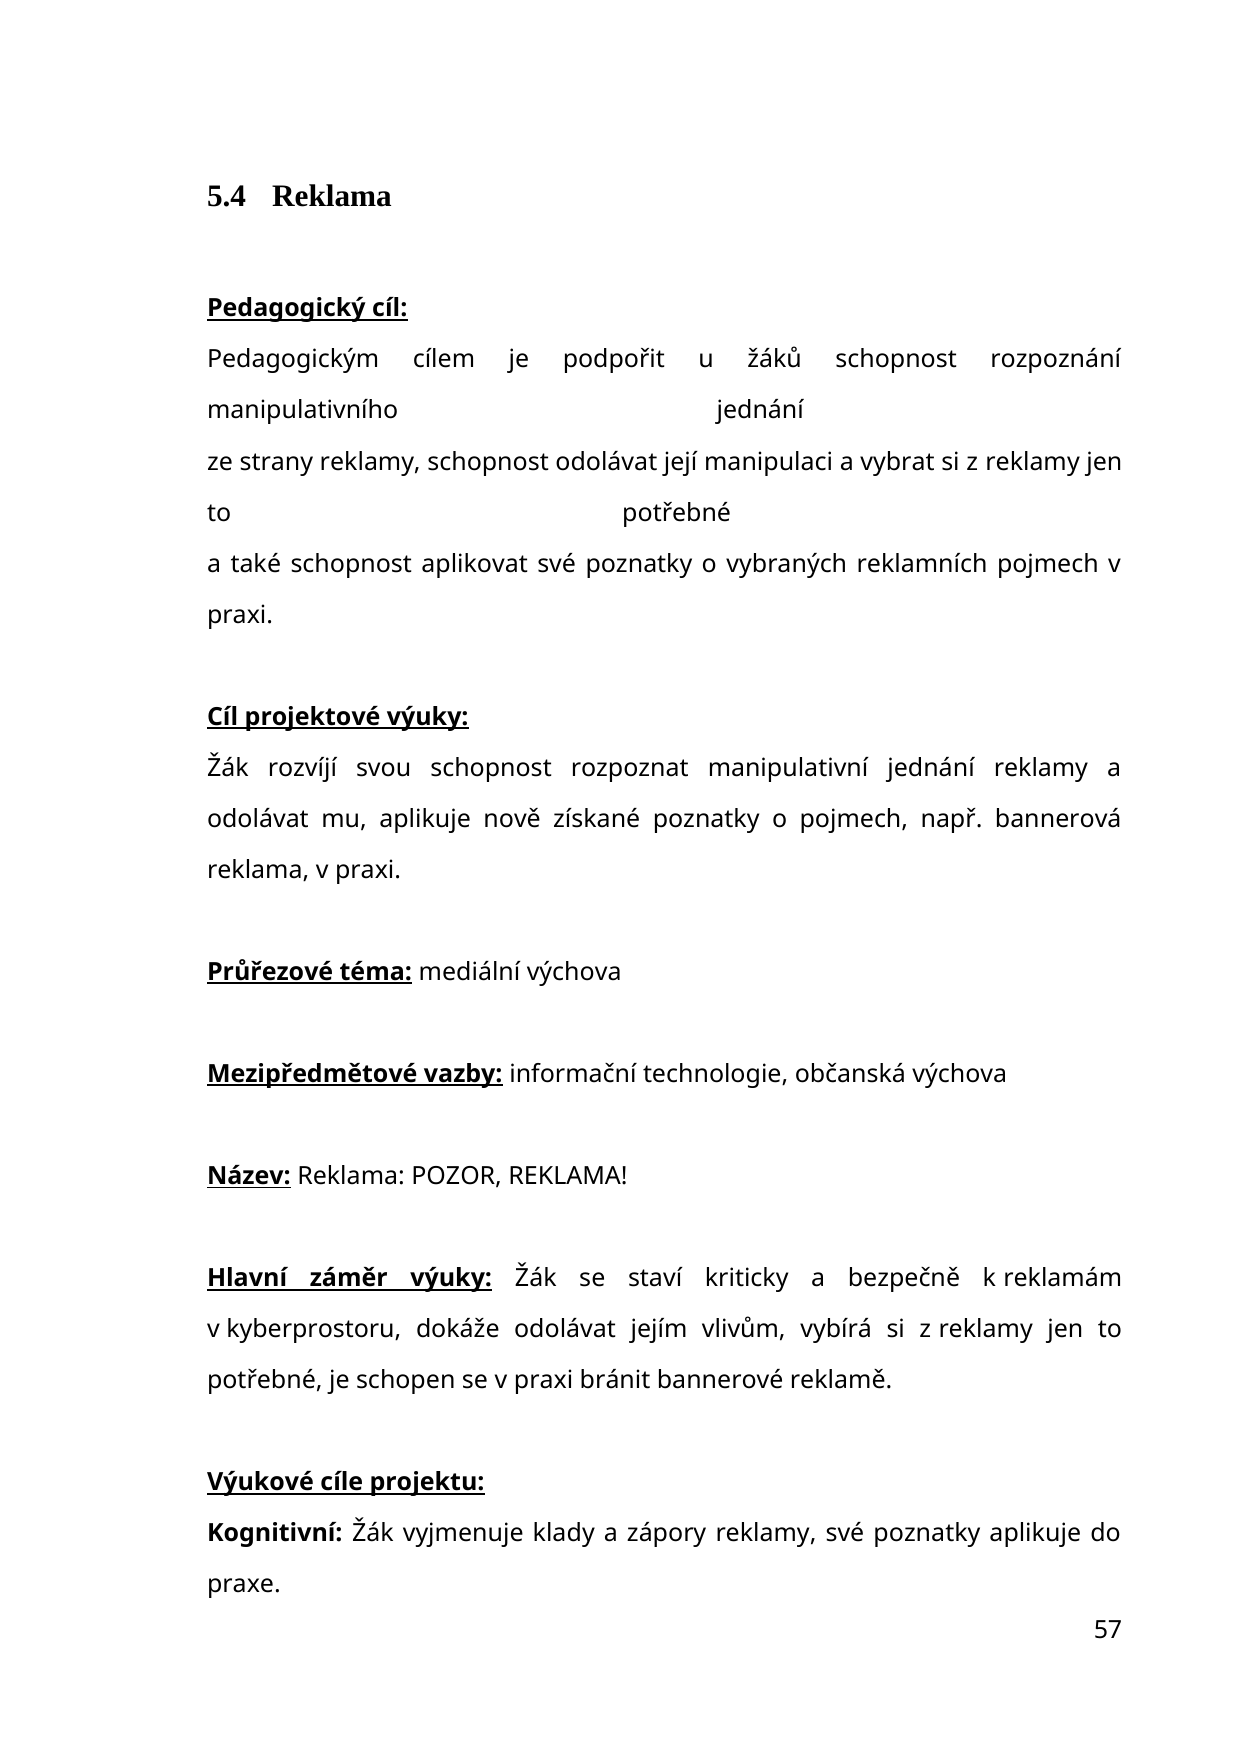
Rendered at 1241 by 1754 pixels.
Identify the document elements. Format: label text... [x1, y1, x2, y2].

text Cíl projektové výuky: [207, 698, 1122, 732]
text Pedagogický cíl: [207, 290, 1122, 324]
text Název: Reklama: POZOR, REKLAMA! [207, 1158, 1122, 1192]
text Pedagogickým cílem je podpořit u žáků schopnost rozpoznání manipulativního jednání ze strany reklamy, schopnost odolávat její manipulaci a vybrat si z reklamy jen to potřebné a také schopnost aplikovat své poznatky o vybraných reklamních pojmech v praxi. [207, 341, 1122, 630]
text Žák rozvíjí svou schopnost rozpoznat manipulativní jednání reklamy a odolávat mu, aplikuje nově získané poznatky o pojmech, např. bannerová reklama, v praxi. [207, 749, 1122, 886]
text Průřezové téma: mediální výchova [207, 954, 1122, 988]
text Mezipředmětové vazby: informační technologie, občanská výchova [207, 1056, 1122, 1090]
text Výukové cíle projektu: [207, 1464, 1122, 1498]
text Hlavní záměr výuky: Žák se staví kriticky a bezpečně k reklamám v kyberprostoru, dokáže odolávat jejím vlivům, vybírá si z reklamy jen to potřebné, je schopen se v praxi bránit bannerové reklamě. [207, 1260, 1122, 1396]
text Reklama [207, 177, 1122, 213]
text Kognitivní: Žák vyjmenuje klady a zápory reklamy, své poznatky aplikuje do praxe. [207, 1515, 1122, 1600]
